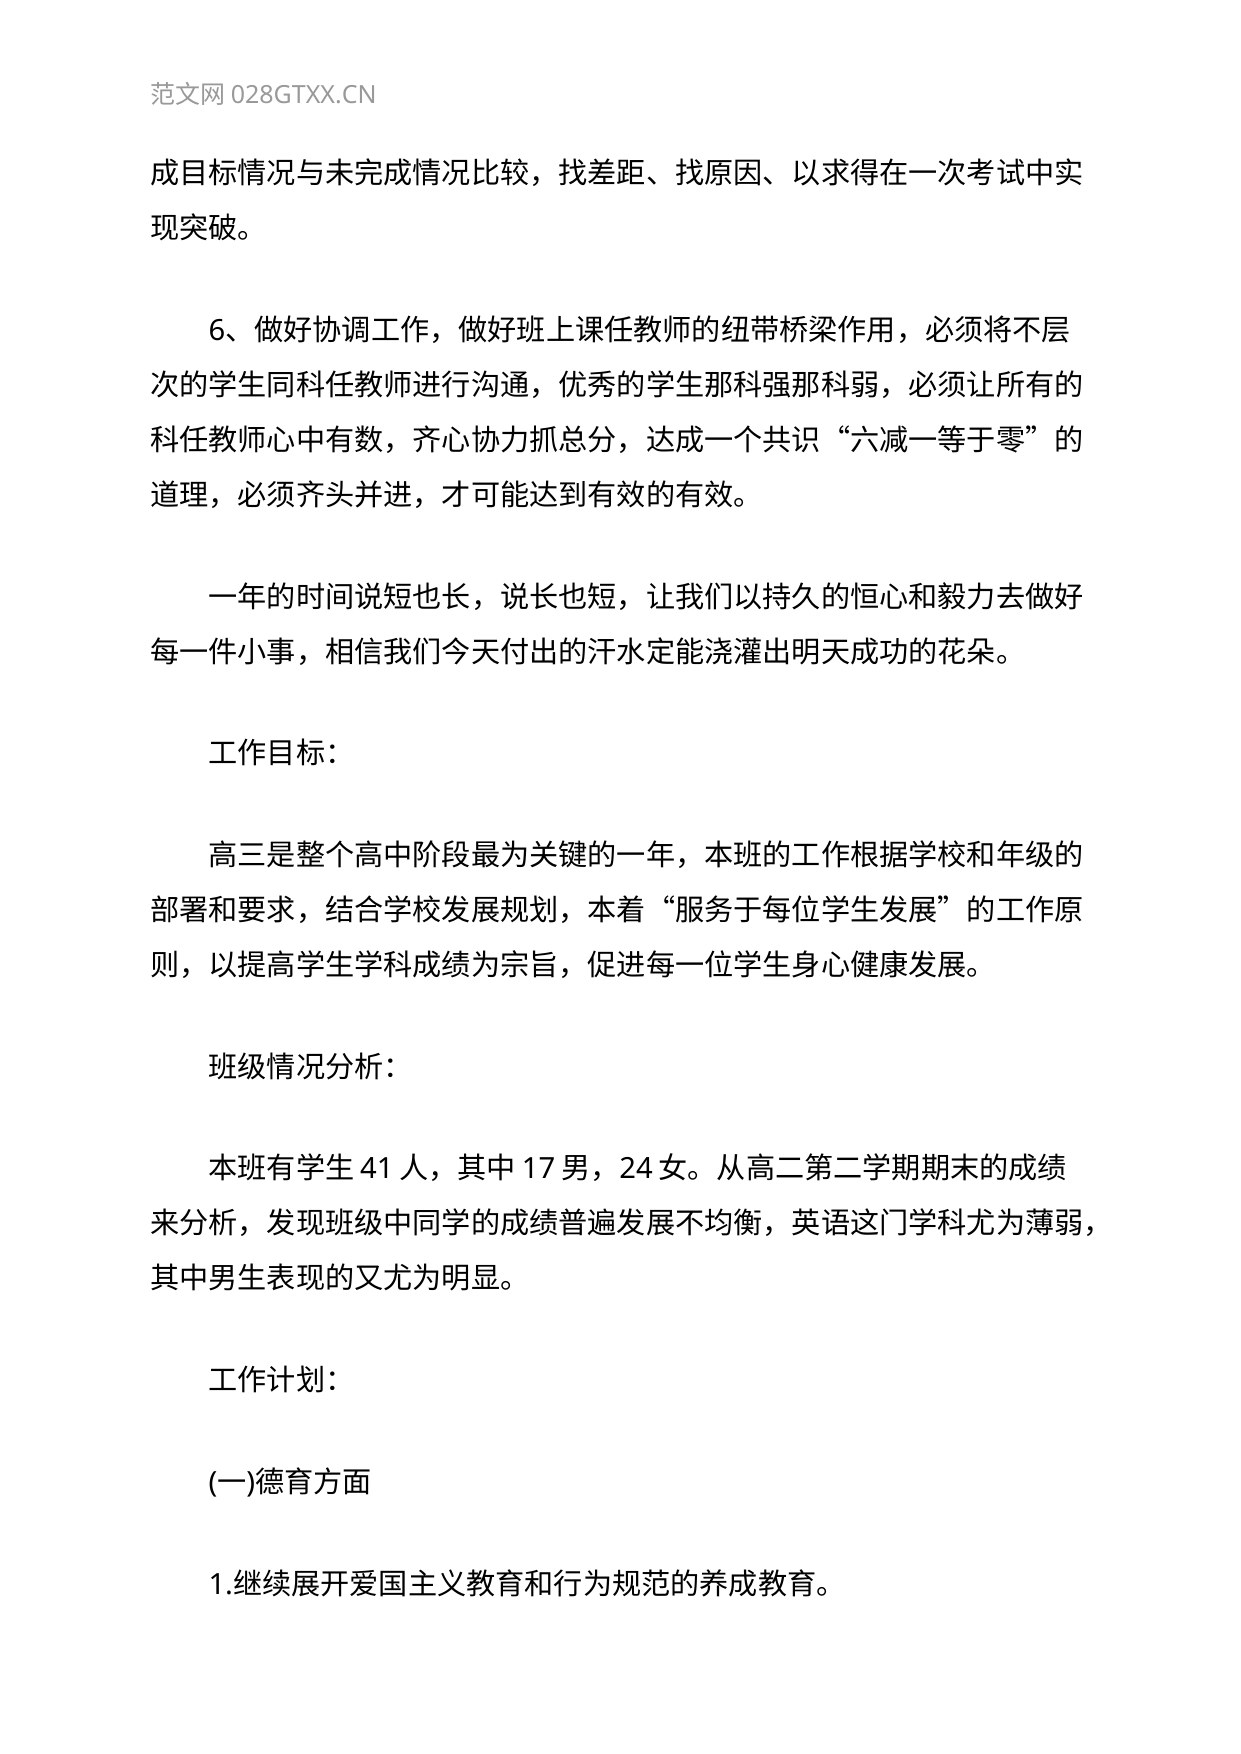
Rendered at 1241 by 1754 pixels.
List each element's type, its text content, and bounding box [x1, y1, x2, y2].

text 6、做好协调工作，做好班上课任教师的纽带桥梁作用，必须将不层次的学生同科任教师进行沟通，优秀的学生那科强那科弱，必须让所有的科任教师心中有数，齐心协力抓总分，达成一个共识“六减一等于零”的道理，必须齐头并进，才可能达到有效的有效。 [150, 307, 1090, 514]
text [150, 150, 1090, 247]
text 班级情况分析： [150, 1043, 1090, 1086]
text (一)德育方面 [150, 1458, 1090, 1501]
text 工作计划： [150, 1357, 1090, 1399]
text 工作目标： [150, 730, 1090, 772]
text 一年的时间说短也长，说长也短，让我们以持久的恒心和毅力去做好每一件小事，相信我们今天付出的汗水定能浇灌出明天成功的花朵。 [150, 573, 1090, 670]
text 高三是整个高中阶段最为关键的一年，本班的工作根据学校和年级的部署和要求，结合学校发展规划，本着“服务于每位学生发展”的工作原则，以提高学生学科成绩为宗旨，促进每一位学生身心健康发展。 [150, 832, 1090, 984]
text 1.继续展开爱国主义教育和行为规范的养成教育。 [150, 1560, 1090, 1603]
text 本班有学生41人，其中17男，24女。从高二第二学期期末的成绩来分析，发现班级中同学的成绩普遍发展不均衡，英语这门学科尤为薄弱，其中男生表现的又尤为明显。 [150, 1145, 1090, 1297]
